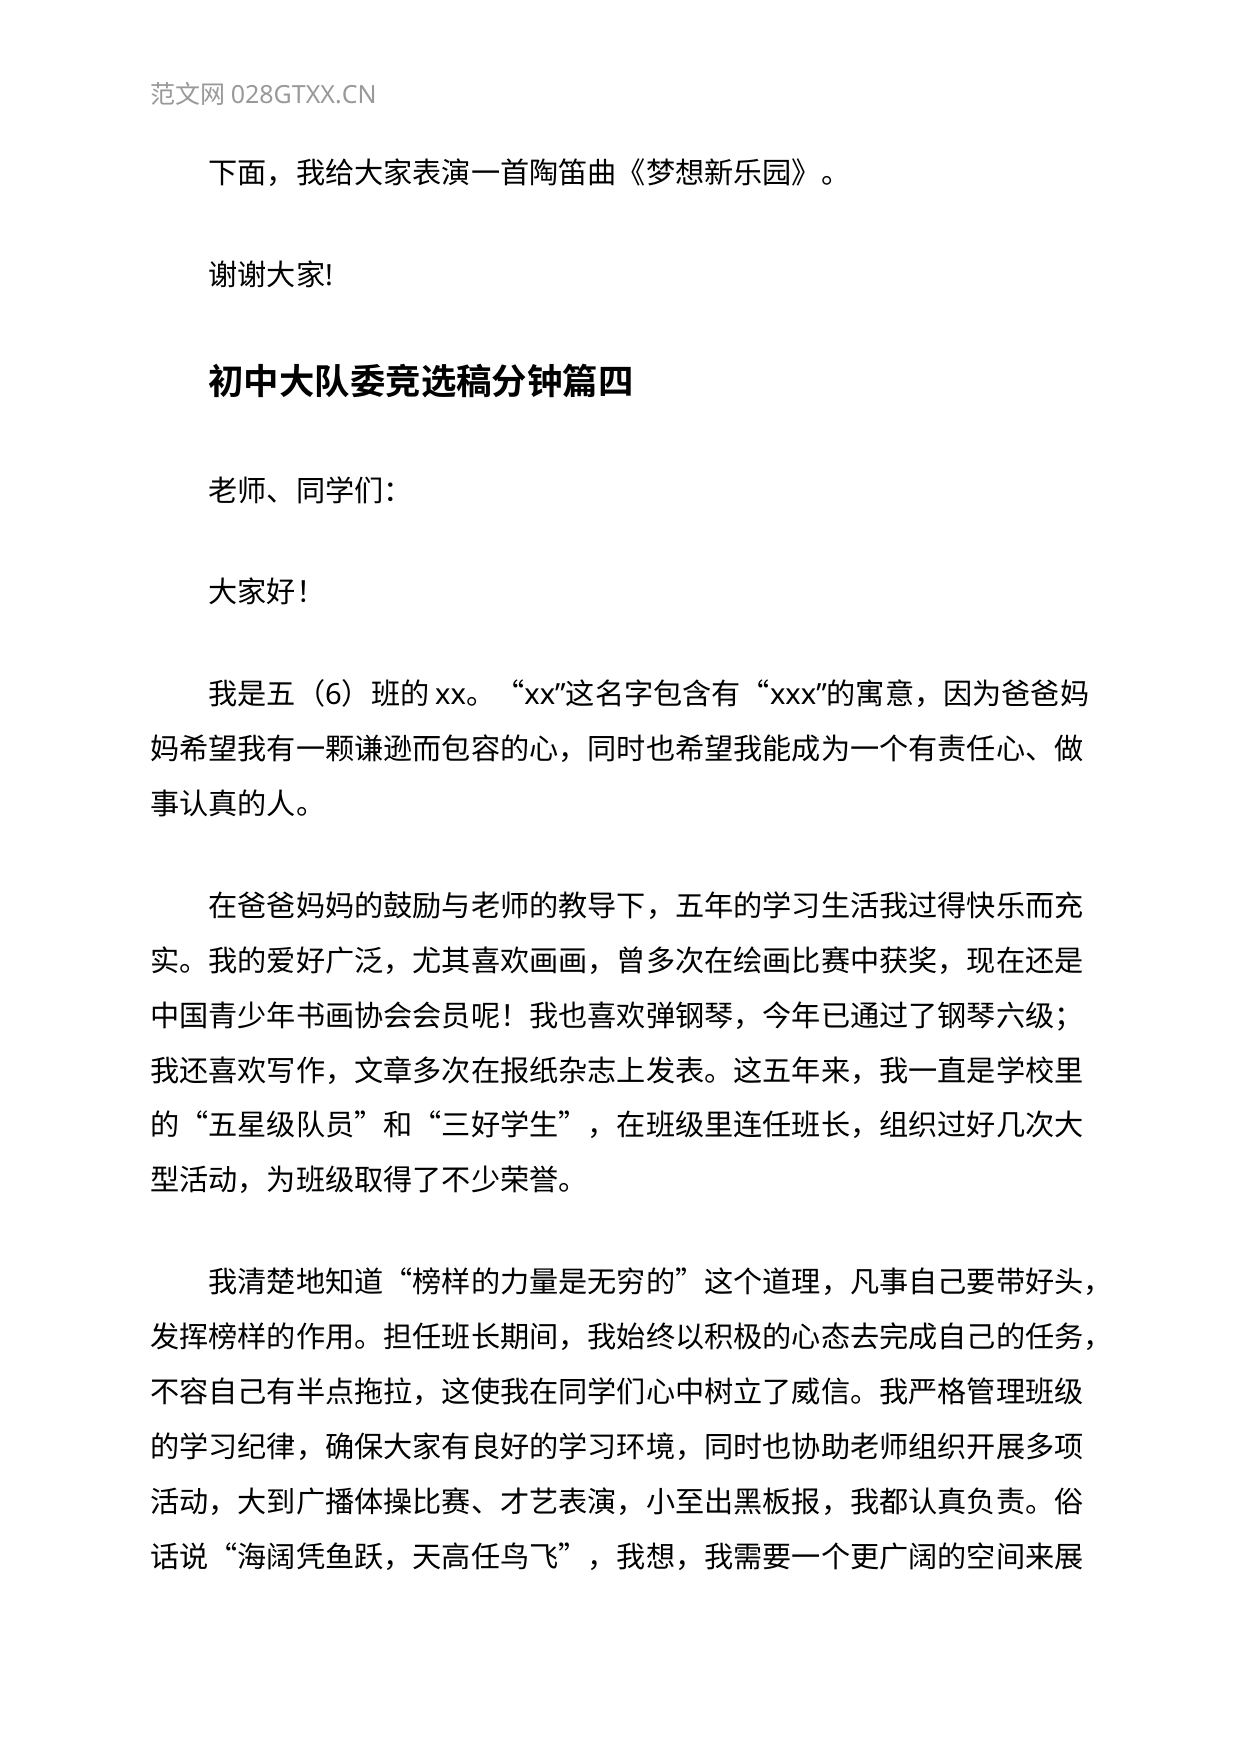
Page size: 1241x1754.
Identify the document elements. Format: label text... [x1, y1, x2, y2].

text 初中大队委竞选稿分钟篇四 [150, 354, 1090, 405]
text 在爸爸妈妈的鼓励与老师的教导下，五年的学习生活我过得快乐而充实。我的爱好广泛，尤其喜欢画画，曾多次在绘画比赛中获奖，现在还是中国青少年书画协会会员呢！我也喜欢弹钢琴，今年已通过了钢琴六级；我还喜欢写作，文章多次在报纸杂志上发表。这五年来，我一直是学校里的“五星级队员”和“三好学生”，在班级里连任班长，组织过好几次大型活动，为班级取得了不少荣誉。 [150, 882, 1090, 1199]
text 谢谢大家! [150, 252, 1090, 294]
text 我是五（6）班的xx。“xx”这名字包含有“xxx”的寓意，因为爸爸妈妈希望我有一颗谦逊而包容的心，同时也希望我能成为一个有责任心、做事认真的人。 [150, 671, 1090, 823]
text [150, 1259, 1090, 1575]
text 下面，我给大家表演一首陶笛曲《梦想新乐园》。 [150, 150, 1090, 192]
text 老师、同学们： [150, 467, 1090, 509]
text 大家好！ [150, 569, 1090, 611]
